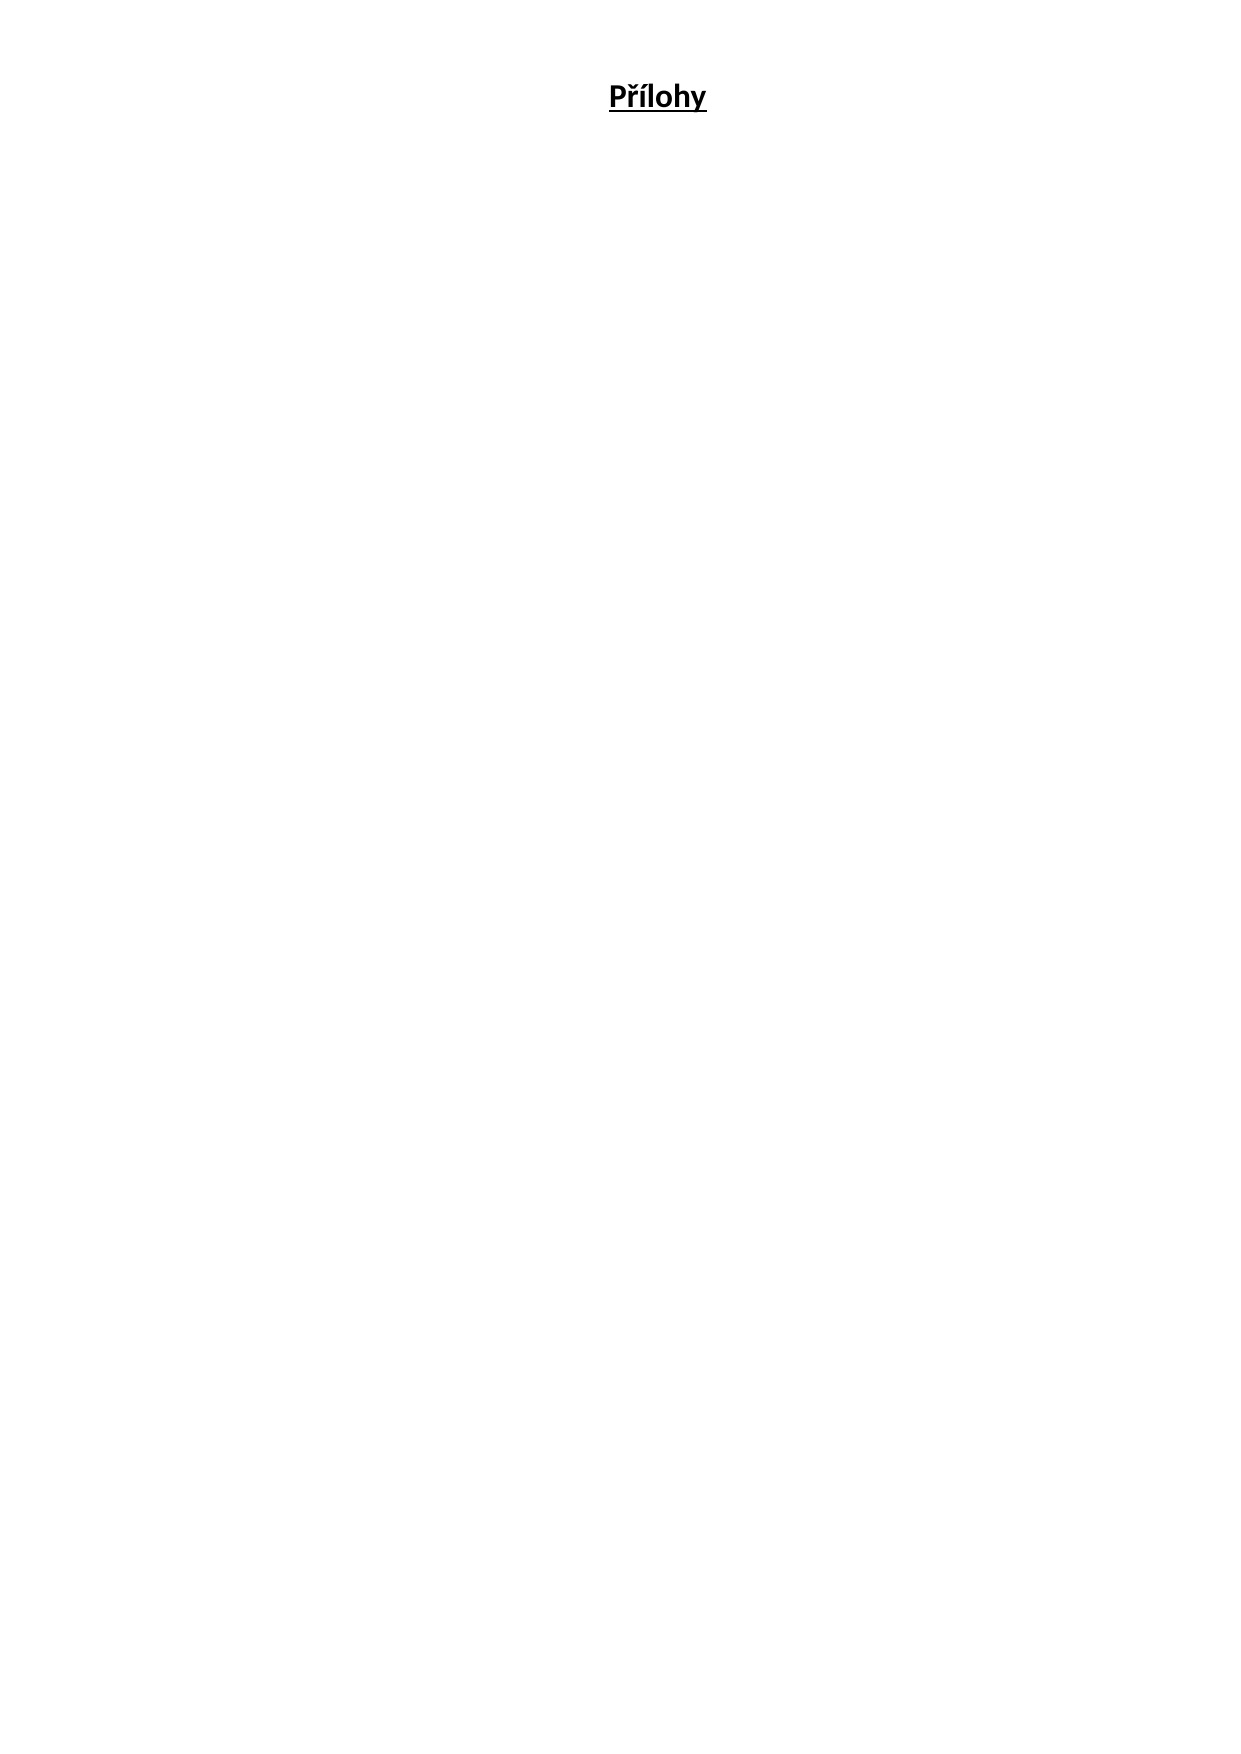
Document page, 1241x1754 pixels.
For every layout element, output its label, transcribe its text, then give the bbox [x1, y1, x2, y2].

text Přílohy [150, 75, 1165, 116]
